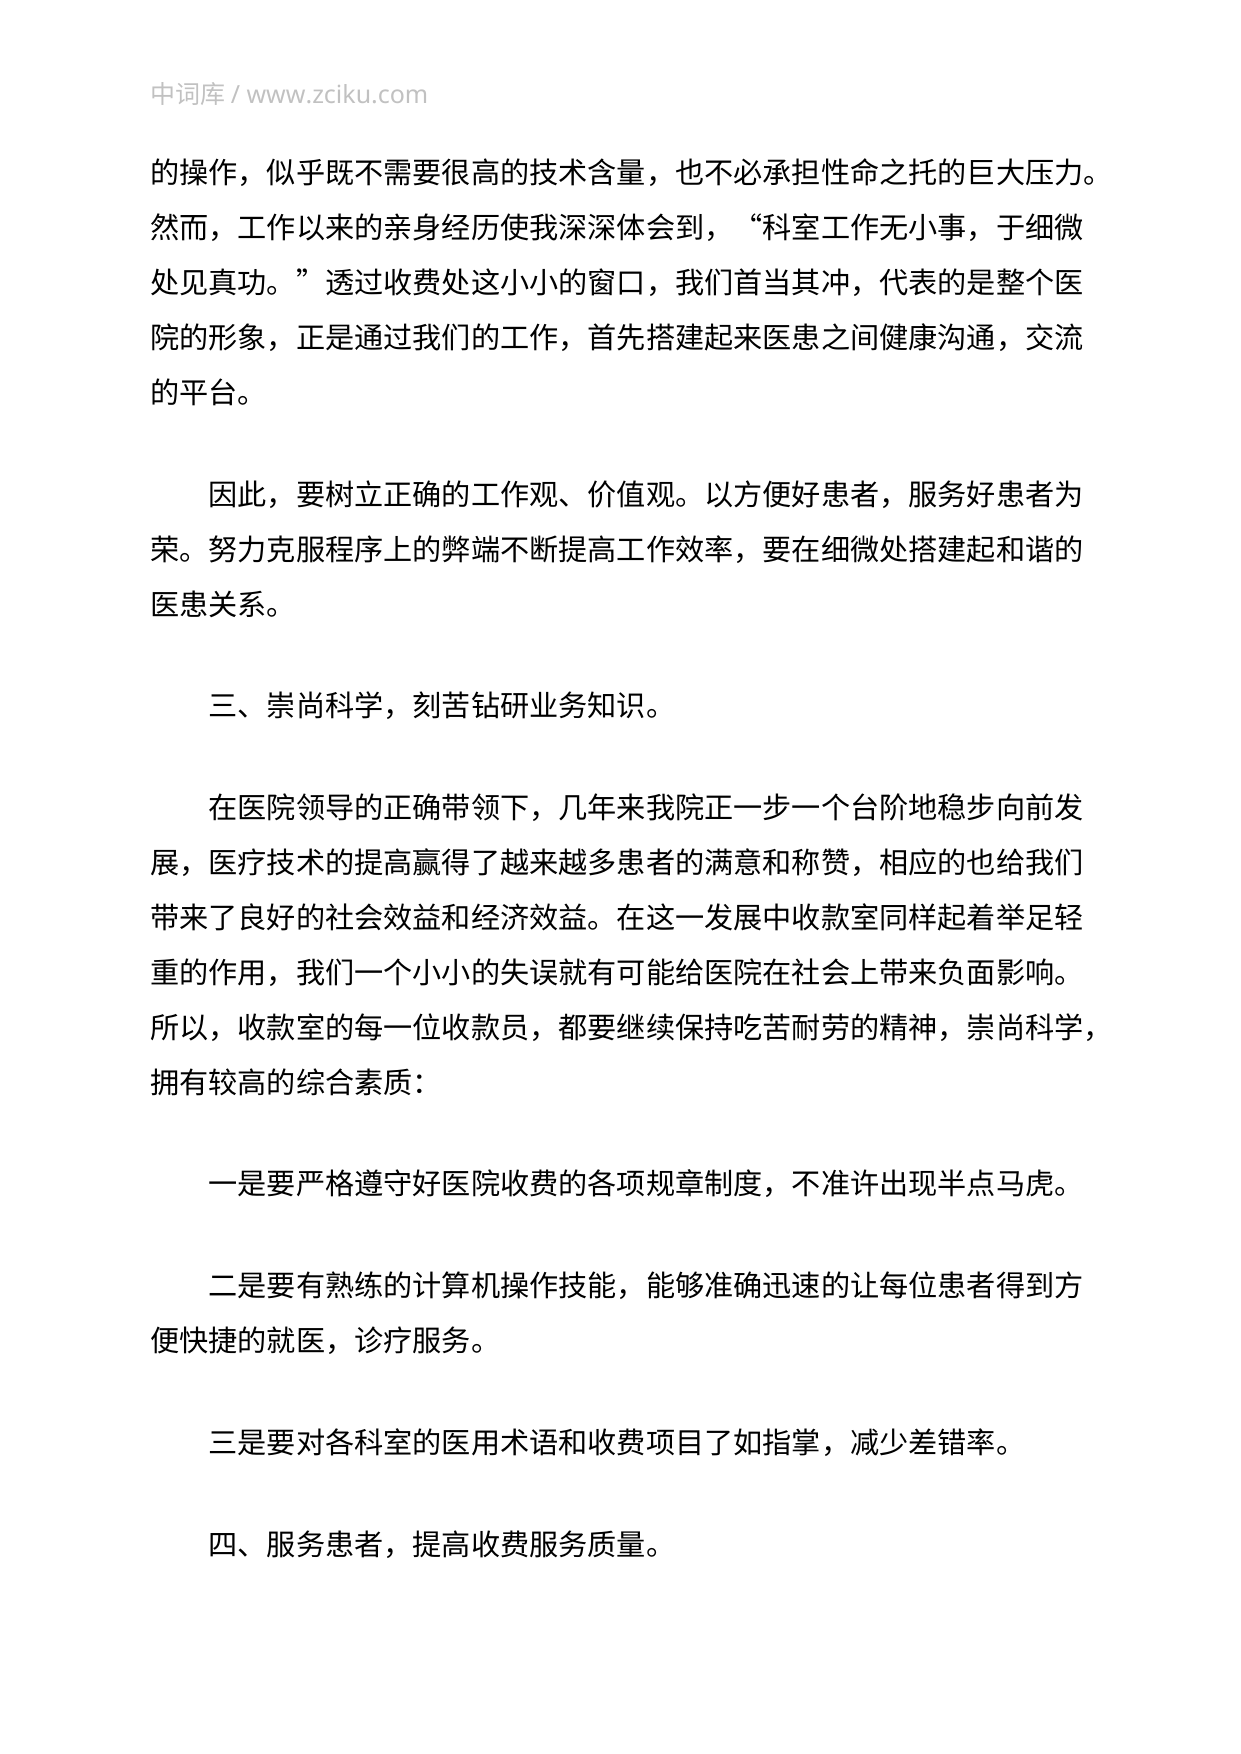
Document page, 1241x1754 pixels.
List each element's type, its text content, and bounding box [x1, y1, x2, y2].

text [150, 150, 1090, 412]
text 三是要对各科室的医用术语和收费项目了如指掌，减少差错率。 [150, 1419, 1090, 1462]
text 在医院领导的正确带领下，几年来我院正一步一个台阶地稳步向前发展，医疗技术的提高赢得了越来越多患者的满意和称赞，相应的也给我们带来了良好的社会效益和经济效益。在这一发展中收款室同样起着举足轻重的作用，我们一个小小的失误就有可能给医院在社会上带来负面影响。所以，收款室的每一位收款员，都要继续保持吃苦耐劳的精神，崇尚科学，拥有较高的综合素质： [150, 785, 1090, 1101]
text 三、崇尚科学，刻苦钻研业务知识。 [150, 683, 1090, 725]
text 一是要严格遵守好医院收费的各项规章制度，不准许出现半点马虎。 [150, 1161, 1090, 1203]
text 四、服务患者，提高收费服务质量。 [150, 1521, 1090, 1563]
text 因此，要树立正确的工作观、价值观。以方便好患者，服务好患者为荣。努力克服程序上的弊端不断提高工作效率，要在细微处搭建起和谐的医患关系。 [150, 471, 1090, 623]
text 二是要有熟练的计算机操作技能，能够准确迅速的让每位患者得到方便快捷的就医，诊疗服务。 [150, 1263, 1090, 1360]
